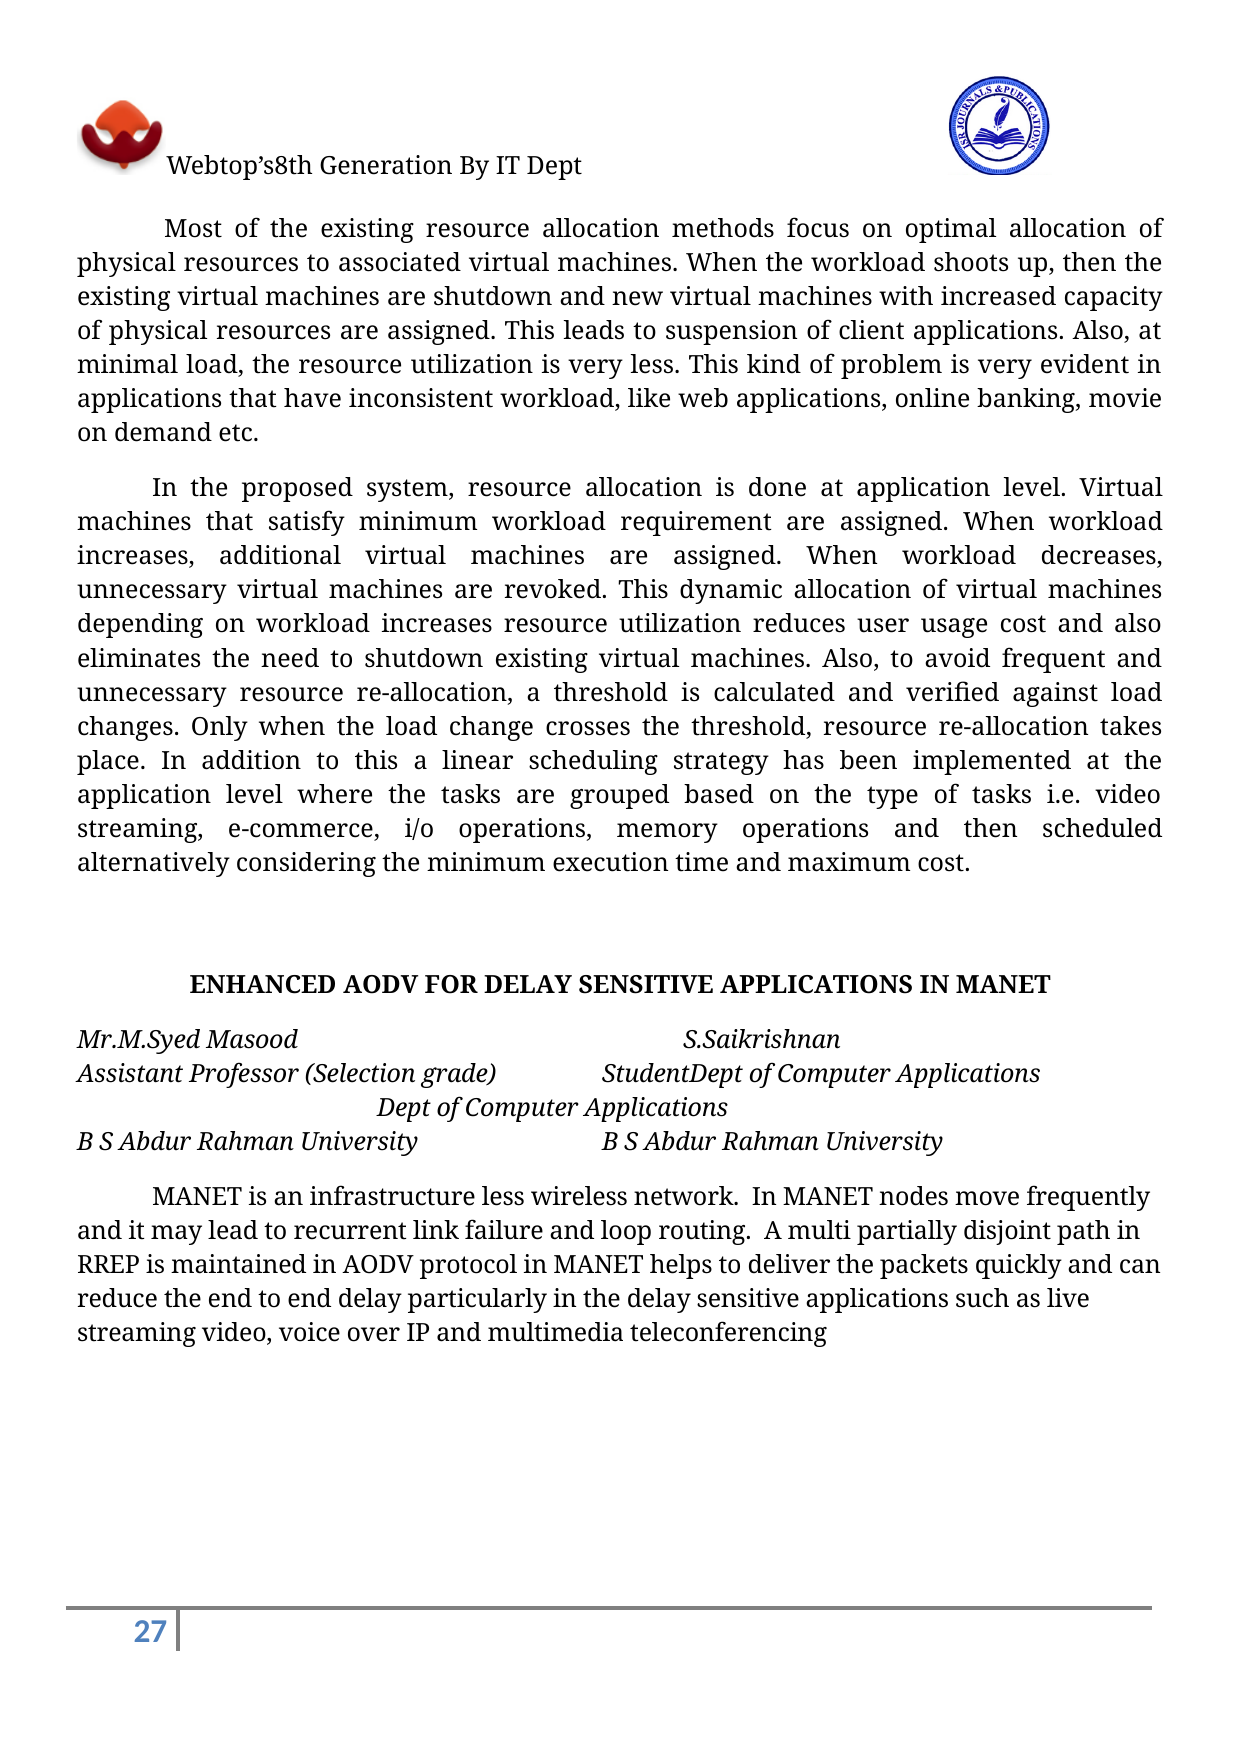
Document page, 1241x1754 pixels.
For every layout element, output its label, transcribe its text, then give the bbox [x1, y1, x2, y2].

text Assistant Professor (Selection grade) StudentDept of Computer Applications Dept of Computer Applications [77, 1056, 1163, 1124]
text Most of the existing resource allocation methods focus on optimal allocation of physical resources to associated virtual machines. When the workload shoots up, then the existing virtual machines are shutdown and new virtual machines with increased capacity of physical resources are assigned. This leads to suspension of client applications. Also, at minimal load, the resource utilization is very less. This kind of problem is very evident in applications that have inconsistent workload, like web applications, online banking, movie on demand etc. [77, 211, 1163, 449]
text MANET is an infrastructure less wireless network. In MANET nodes move frequently and it may lead to recurrent link failure and loop routing. A multi partially disjoint path in RREP is maintained in AODV protocol in MANET helps to deliver the packets quickly and can reduce the end to end delay particularly in the delay sensitive applications such as live streaming video, voice over IP and multimedia teleconferencing [77, 1179, 1163, 1349]
text Mr.M.Syed Masood S.Saikrishnan [77, 1022, 1163, 1056]
text In the proposed system, resource allocation is done at application level. Virtual machines that satisfy minimum workload requirement are assigned. When workload increases, additional virtual machines are assigned. When workload decreases, unnecessary virtual machines are revoked. This dynamic allocation of virtual machines depending on workload increases resource utilization reduces user usage cost and also eliminates the need to shutdown existing virtual machines. Also, to avoid frequent and unnecessary resource re-allocation, a threshold is calculated and verified against load changes. Only when the load change crosses the threshold, resource re-allocation takes place. In addition to this a linear scheduling strategy has been implemented at the application level where the tasks are grouped based on the type of tasks i.e. video streaming, e-commerce, i/o operations, memory operations and then scheduled alternatively considering the minimum execution time and maximum cost. [77, 470, 1163, 879]
text ENHANCED AODV FOR DELAY SENSITIVE APPLICATIONS IN MANET [77, 967, 1163, 1001]
picture [947, 75, 1052, 175]
text B S Abdur Rahman University B S Abdur Rahman University [77, 1124, 1163, 1158]
picture [76, 97, 166, 175]
